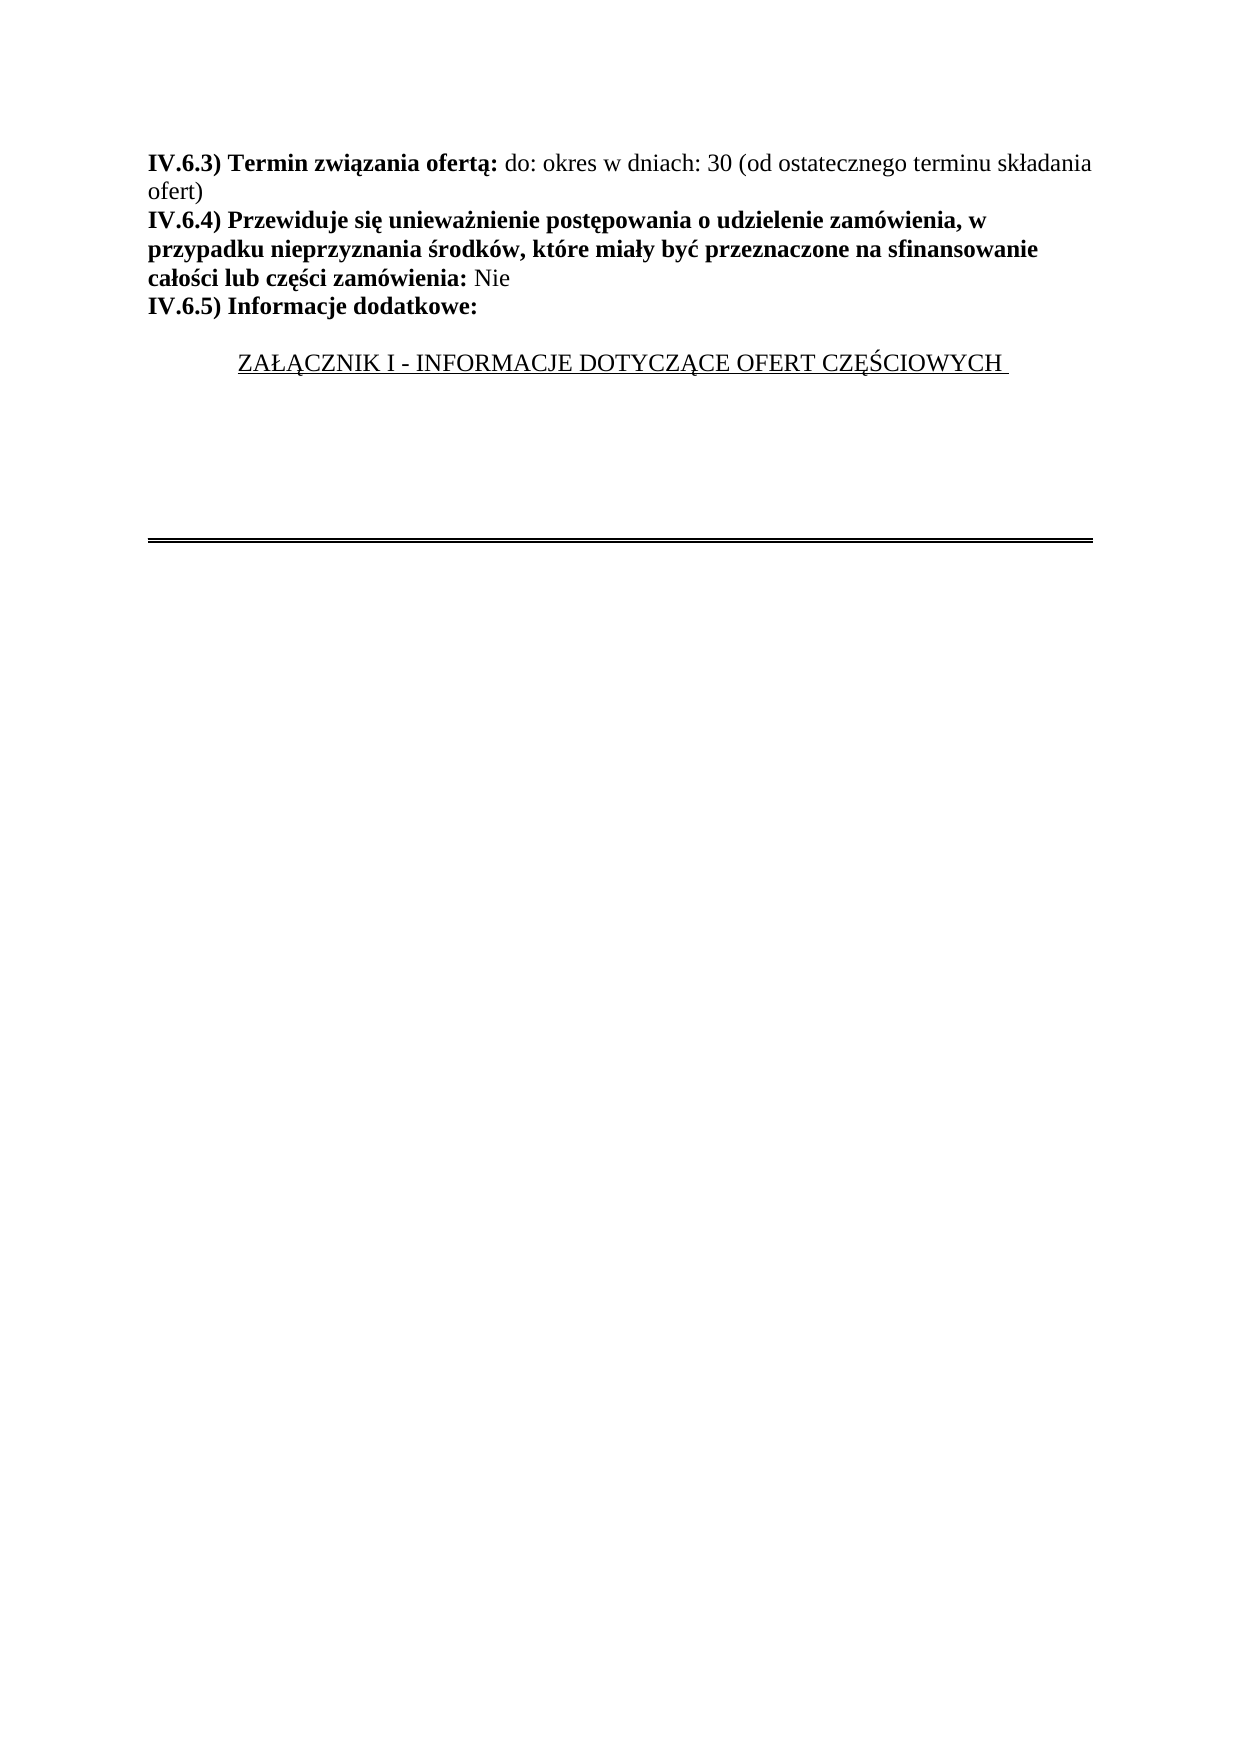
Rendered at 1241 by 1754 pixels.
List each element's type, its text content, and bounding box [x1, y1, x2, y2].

text ZAŁĄCZNIK I - INFORMACJE DOTYCZĄCE OFERT CZĘŚCIOWYCH [148, 348, 1093, 377]
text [148, 148, 1093, 348]
